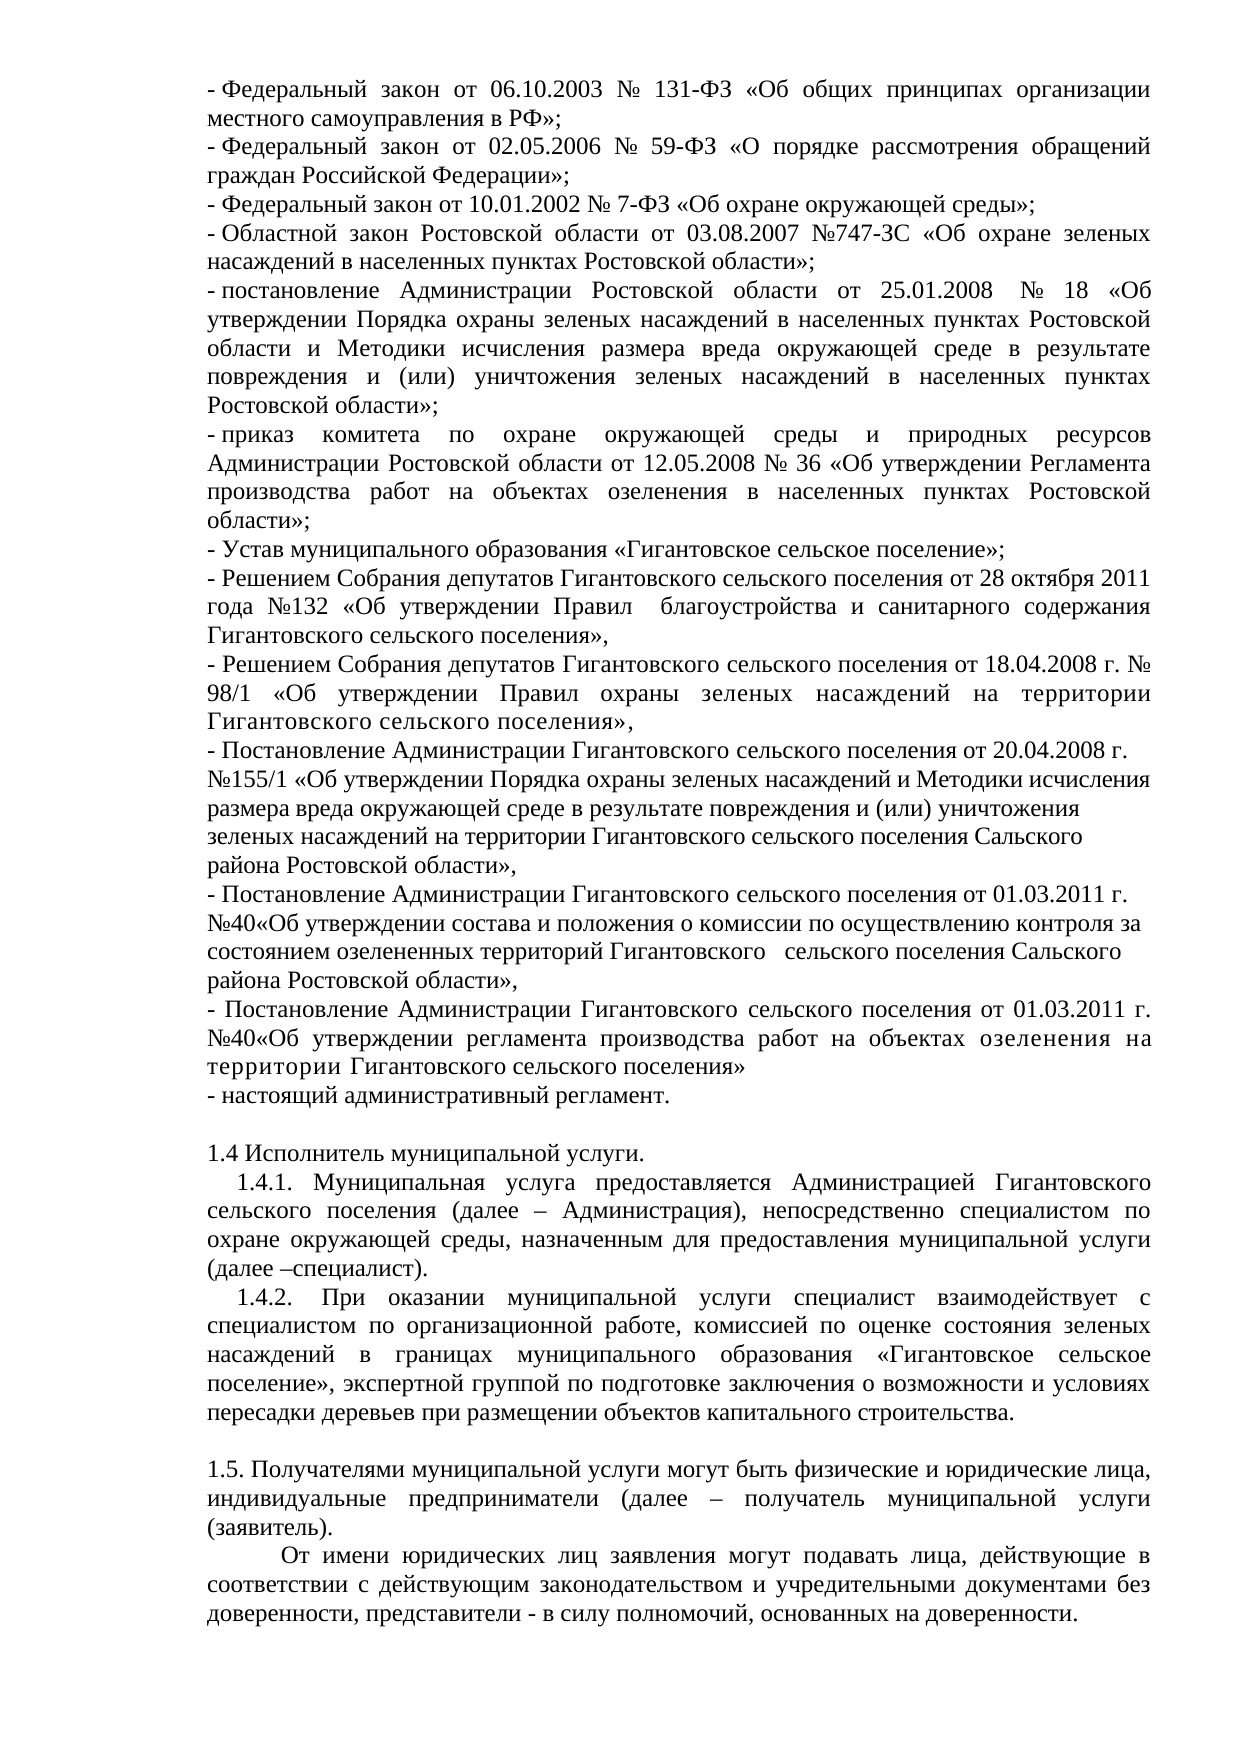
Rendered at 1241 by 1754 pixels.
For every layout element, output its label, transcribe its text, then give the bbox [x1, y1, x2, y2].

text - Постановление Администрации Гигантовского сельского поселения от 01.03.2011 г. №40«Об утверждении регламента производства работ на объектах озеленения на территории Гигантовского сельского поселения» [207, 994, 1152, 1080]
text 1.5. Получателями муниципальной услуги могут быть физические и юридические лица, индивидуальные предприниматели (далее – получатель муниципальной услуги (заявитель). [207, 1454, 1152, 1541]
text От имени юридических лиц заявления могут подавать лица, действующие в соответствии с действующим законодательством и учредительными документами без доверенности, представители - в силу полномочий, основанных на доверенности. [207, 1541, 1152, 1627]
text - Федеральный закон от 02.05.2006 № 59-ФЗ «О порядке рассмотрения обращений граждан Российской Федерации»; [207, 131, 1152, 189]
text - настоящий административный регламент. [207, 1080, 1152, 1109]
text - приказ комитета по охране окружающей среды и природных ресурсов Администрации Ростовской области от 12.05.2008 № 36 «Об утверждении Регламента производства работ на объектах озеленения в населенных пунктах Ростовской области»; [207, 419, 1152, 534]
text - Решением Собрания депутатов Гигантовского сельского поселения от 28 октября 2011 года №132 «Об утверждении Правил благоустройства и санитарного содержания Гигантовского сельского поселения», [207, 563, 1152, 649]
text - Решением Собрания депутатов Гигантовского сельского поселения от 18.04.2008 г. № 98/1 «Об утверждении Правил охраны зеленых насаждений на территории Гигантовского сельского поселения», [207, 649, 1152, 735]
text - Областной закон Ростовской области от 03.08.2007 №747-ЗС «Об охране зеленых насаждений в населенных пунктах Ростовской области»; [207, 218, 1152, 275]
text - Федеральный закон от 10.01.2002 № 7-ФЗ «Об охране окружающей среды»; [207, 189, 1152, 218]
text - Устав муниципального образования «Гигантовское сельское поселение»; [207, 534, 1152, 563]
text - постановление Администрации Ростовской области от 25.01.2008 № 18 «Об утверждении Порядка охраны зеленых насаждений в населенных пунктах Ростовской области и Методики исчисления размера вреда окружающей среде в результате повреждения и (или) уничтожения зеленых насаждений в населенных пунктах Ростовской области»; [207, 275, 1152, 419]
text - Постановление Администрации Гигантовского сельского поселения от 01.03.2011 г. №40«Об утверждении состава и положения о комиссии по осуществлению контроля за состоянием озелененных территорий Гигантовского сельского поселения Сальского района Ростовской области», [207, 879, 1152, 994]
text - Постановление Администрации Гигантовского сельского поселения от 20.04.2008 г. №155/1 «Об утверждении Порядка охраны зеленых насаждений и Методики исчисления размера вреда окружающей среде в результате повреждения и (или) уничтожения зеленых насаждений на территории Гигантовского сельского поселения Сальского района Ростовской области», [207, 735, 1152, 879]
text 1.4.2. При оказании муниципальной услуги специалист взаимодействует с специалистом по организационной работе, комиссией по оценке состояния зеленых насаждений в границах муниципального образования «Гигантовское сельское поселение», экспертной группой по подготовке заключения о возможности и условиях пересадки деревьев при размещении объектов капитального строительства. [207, 1282, 1152, 1426]
text 1.4 Исполнитель муниципальной услуги. [207, 1138, 1152, 1167]
text - Федеральный закон от 06.10.2003 № 131-ФЗ «Об общих принципах организации местного самоуправления в РФ»; [207, 74, 1152, 131]
text 1.4.1. Муниципальная услуга предоставляется Администрацией Гигантовского сельского поселения (далее – Администрация), непосредственно специалистом по охране окружающей среды, назначенным для предоставления муниципальной услуги (далее –специалист). [207, 1167, 1152, 1282]
